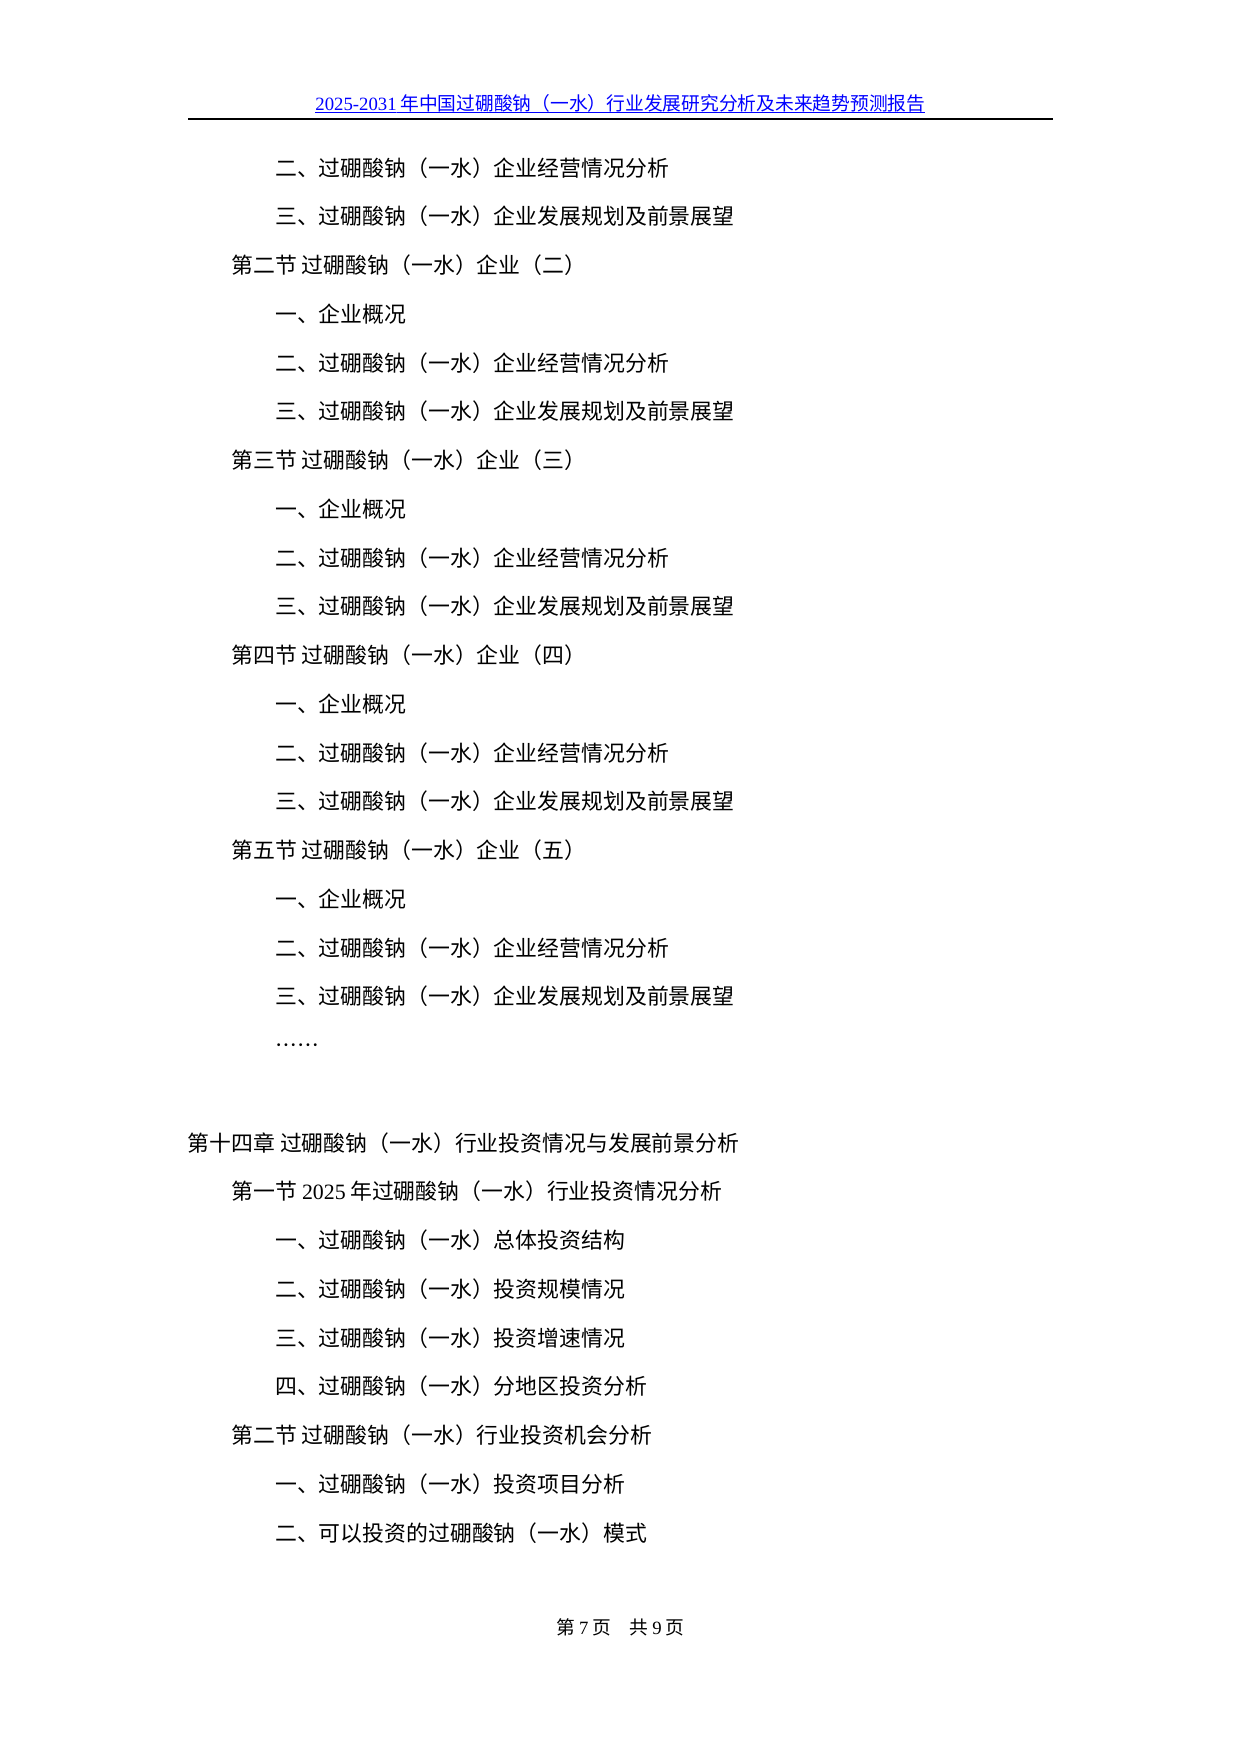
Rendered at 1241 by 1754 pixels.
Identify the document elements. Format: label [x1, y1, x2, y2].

text [187, 150, 1053, 1548]
